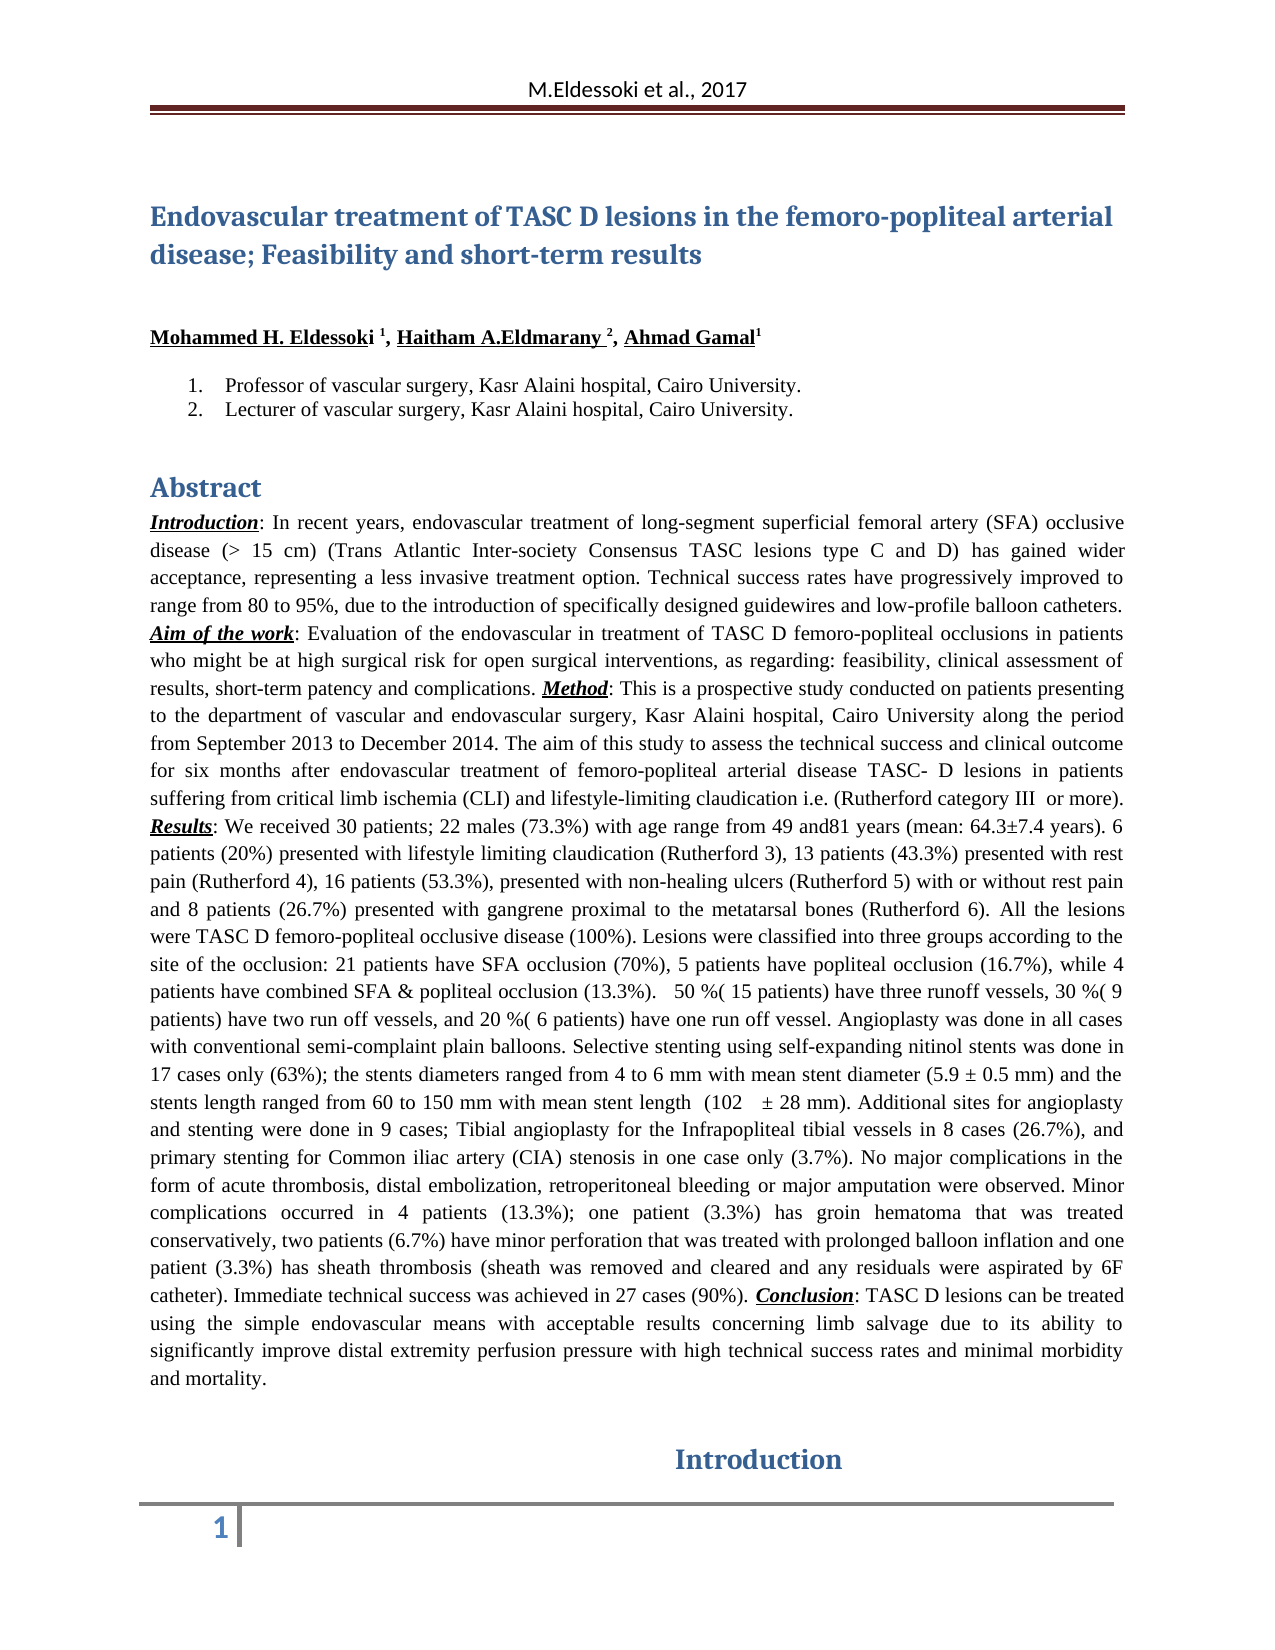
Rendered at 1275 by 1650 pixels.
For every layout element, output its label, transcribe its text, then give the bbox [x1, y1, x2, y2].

list Professor of vascular surgery, Kasr Alaini hospital, Cairo University. [187, 373, 1125, 397]
text Mohammed H. Eldessoki 1, Haitham A.Eldmarany 2, Ahmad Gamal1 [150, 325, 1125, 349]
text Introduction: In recent years, endovascular treatment of long-segment superficial femoral artery (SFA) occlusive disease (> 15 cm) (Trans Atlantic Inter-society Consensus TASC lesions type C and D) has gained wider acceptance, representing a less invasive treatment option. Technical success rates have progressively improved to range from 80 to 95%, due to the introduction of specifically designed guidewires and low-profile balloon catheters. Aim of the work: Evaluation of the endovascular in treatment of TASC D femoro-popliteal occlusions in patients who might be at high surgical risk for open surgical interventions, as regarding: feasibility, clinical assessment of results, short-term patency and complications. Method: This is a prospective study conducted on patients presenting to the department of vascular and endovascular surgery, Kasr Alaini hospital, Cairo University along the period from September 2013 to December 2014. The aim of this study to assess the technical success and clinical outcome for six months after endovascular treatment of femoro-popliteal arterial disease TASC- D lesions in patients suffering from critical limb ischemia (CLI) and lifestyle-limiting claudication i.e. (Rutherford category III or more). Results: We received 30 patients; 22 males (73.3%) with age range from 49 and81 years (mean: 64.3±7.4 years). 6 patients (20%) presented with lifestyle limiting claudication (Rutherford 3), 13 patients (43.3%) presented with rest pain (Rutherford 4), 16 patients (53.3%), presented with non-healing ulcers (Rutherford 5) with or without rest pain and 8 patients (26.7%) presented with gangrene proximal to the metatarsal bones (Rutherford 6). All the lesions were TASC D femoro-popliteal occlusive disease (100%). Lesions were classified into three groups according to the site of the occlusion: 21 patients have SFA occlusion (70%), 5 patients have popliteal occlusion (16.7%), while 4 patients have combined SFA & popliteal occlusion (13.3%). 50 %( 15 patients) have three runoff vessels, 30 %( 9 patients) have two run off vessels, and 20 %( 6 patients) have one run off vessel. Angioplasty was done in all cases with conventional semi-complaint plain balloons. Selective stenting using self-expanding nitinol stents was done in 17 cases only (63%); the stents diameters ranged from 4 to 6 mm with mean stent diameter (5.9 ± 0.5 mm) and the stents length ranged from 60 to 150 mm with mean stent length (102 ± 28 mm). Additional sites for angioplasty and stenting were done in 9 cases; Tibial angioplasty for the Infrapopliteal tibial vessels in 8 cases (26.7%), and primary stenting for Common iliac artery (CIA) stenosis in one case only (3.7%). No major complications in the form of acute thrombosis, distal embolization, retroperitoneal bleeding or major amputation were observed. Minor complications occurred in 4 patients (13.3%); one patient (3.3%) has groin hematoma that was treated conservatively, two patients (6.7%) have minor perforation that was treated with prolonged balloon inflation and one patient (3.3%) has sheath thrombosis (sheath was removed and cleared and any residuals were aspirated by 6F catheter). Immediate technical success was achieved in 27 cases (90%). Conclusion: TASC D lesions can be treated using the simple endovascular means with acceptable results concerning limb salvage due to its ability to significantly improve distal extremity perfusion pressure with high technical success rates and minimal morbidity and mortality. [150, 510, 1125, 1390]
list Lecturer of vascular surgery, Kasr Alaini hospital, Cairo University. [187, 397, 1125, 421]
subtitle Endovascular treatment of TASC D lesions in the femoro-popliteal arterial disease; Feasibility and short-term results [150, 200, 1125, 272]
subtitle Introduction [675, 1443, 1125, 1477]
subtitle Abstract [150, 471, 1125, 505]
